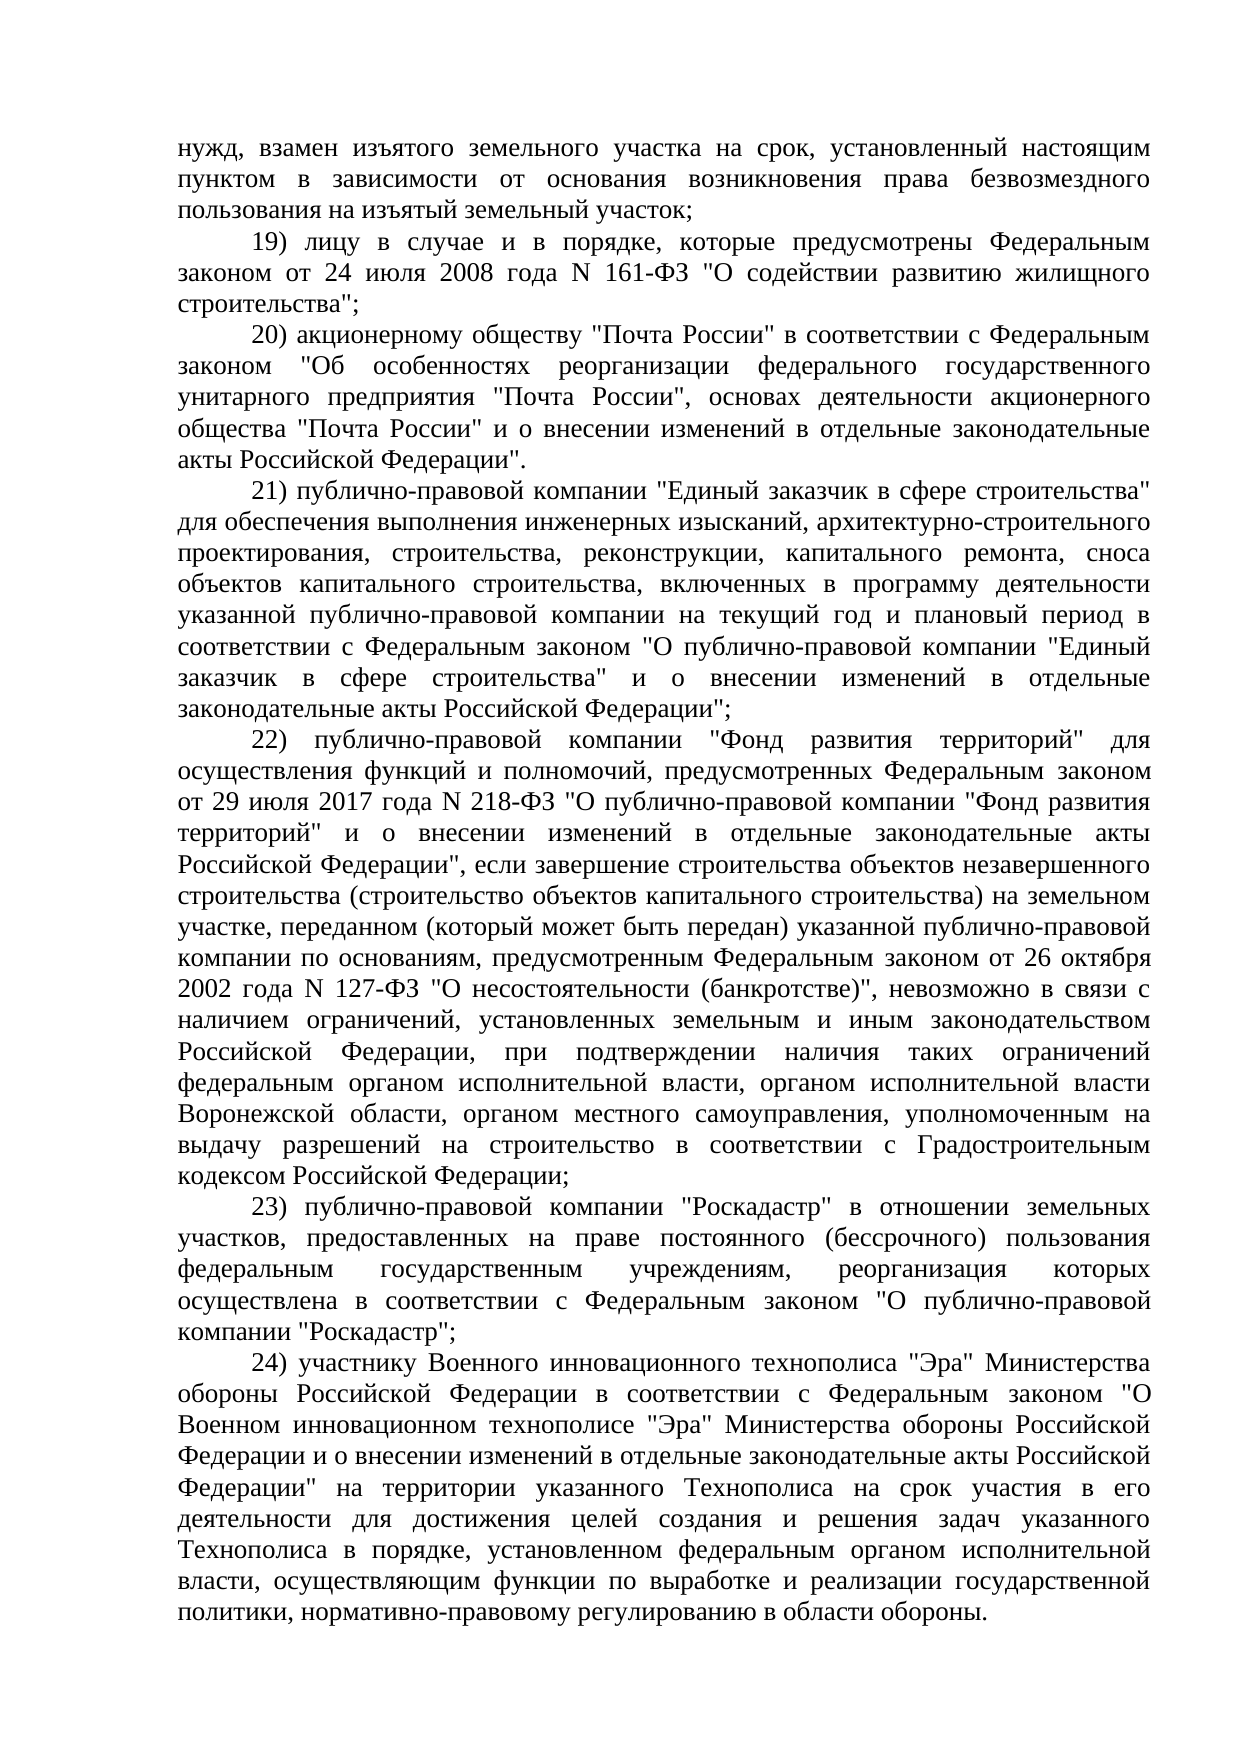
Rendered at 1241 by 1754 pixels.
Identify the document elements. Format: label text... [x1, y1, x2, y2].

text 22) публично-правовой компании "Фонд развития территорий" для осуществления функций и полномочий, предусмотренных Федеральным законом от 29 июля 2017 года N 218-ФЗ "О публично-правовой компании "Фонд развития территорий" и о внесении изменений в отдельные законодательные акты Российской Федерации", если завершение строительства объектов незавершенного строительства (строительство объектов капитального строительства) на земельном участке, переданном (который может быть передан) указанной публично-правовой компании по основаниям, предусмотренным Федеральным законом от 26 октября 2002 года N 127-ФЗ "О несостоятельности (банкротстве)", невозможно в связи с наличием ограничений, установленных земельным и иным законодательством Российской Федерации, при подтверждении наличия таких ограничений федеральным органом исполнительной власти, органом исполнительной власти Воронежской области, органом местного самоуправления, уполномоченным на выдачу разрешений на строительство в соответствии с Градостроительным кодексом Российской Федерации; [177, 723, 1152, 1190]
text 24) участнику Военного инновационного технополиса "Эра" Министерства обороны Российской Федерации в соответствии с Федеральным законом "О Военном инновационном технополисе "Эра" Министерства обороны Российской Федерации и о внесении изменений в отдельные законодательные акты Российской Федерации" на территории указанного Технополиса на срок участия в его деятельности для достижения целей создания и решения задач указанного Технополиса в порядке, установленном федеральным органом исполнительной власти, осуществляющим функции по выработке и реализации государственной политики, нормативно-правовому регулированию в области обороны. [177, 1346, 1152, 1626]
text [177, 131, 1152, 225]
text 20) акционерному обществу "Почта России" в соответствии с Федеральным законом "Об особенностях реорганизации федерального государственного унитарного предприятия "Почта России", основах деятельности акционерного общества "Почта России" и о внесении изменений в отдельные законодательные акты Российской Федерации". [177, 318, 1152, 474]
text 21) публично-правовой компании "Единый заказчик в сфере строительства" для обеспечения выполнения инженерных изысканий, архитектурно-строительного проектирования, строительства, реконструкции, капитального ремонта, сноса объектов капитального строительства, включенных в программу деятельности указанной публично-правовой компании на текущий год и плановый период в соответствии с Федеральным законом "О публично-правовой компании "Единый заказчик в сфере строительства" и о внесении изменений в отдельные законодательные акты Российской Федерации"; [177, 474, 1152, 723]
text 23) публично-правовой компании "Роскадастр" в отношении земельных участков, предоставленных на праве постоянного (бессрочного) пользования федеральным государственным учреждениям, реорганизация которых осуществлена в соответствии с Федеральным законом "О публично-правовой компании "Роскадастр"; [177, 1190, 1152, 1346]
text 19) лицу в случае и в порядке, которые предусмотрены Федеральным законом от 24 июля 2008 года N 161-ФЗ "О содействии развитию жилищного строительства"; [177, 225, 1152, 318]
